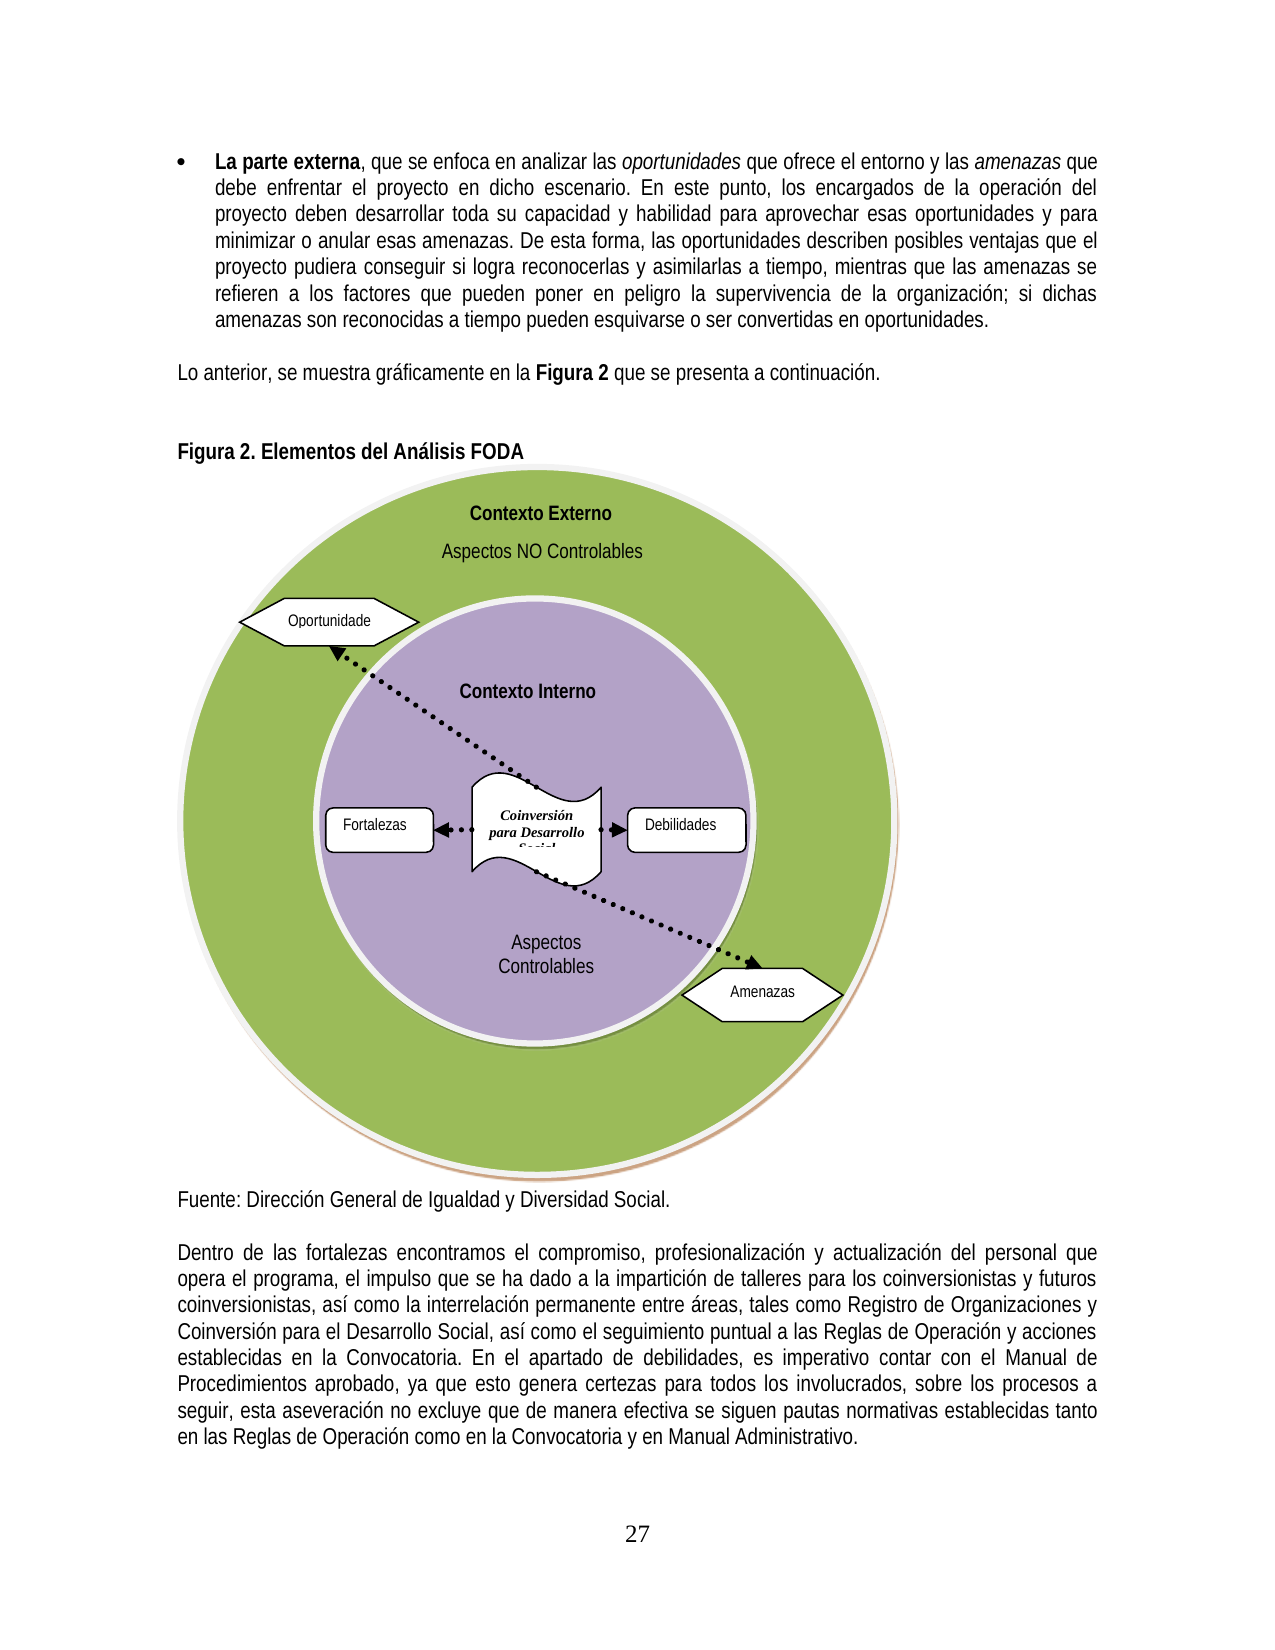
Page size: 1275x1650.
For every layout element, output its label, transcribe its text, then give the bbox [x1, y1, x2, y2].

list La parte externa, que se enfoca en analizar las oportunidades que ofrece el entorno y las amenazas que debe enfrentar el proyecto en dicho escenario. En este punto, los encargados de la operación del proyecto deben desarrollar toda su capacidad y habilidad para aprovechar esas oportunidades y para minimizar o anular esas amenazas. De esta forma, las oportunidades describen posibles ventajas que el proyecto pudiera conseguir si logra reconocerlas y asimilarlas a tiempo, mientras que las amenazas se refieren a los factores que pueden poner en peligro la supervivencia de la organización; si dichas amenazas son reconocidas a tiempo pueden esquivarse o ser convertidas en oportunidades. [177, 148, 1098, 332]
text Dentro de las fortalezas encontramos el compromiso, profesionalización y actualización del personal que opera el programa, el impulso que se ha dado a la impartición de talleres para los coinversionistas y futuros coinversionistas, así como la interrelación permanente entre áreas, tales como Registro de Organizaciones y Coinversión para el Desarrollo Social, así como el seguimiento puntual a las Reglas de Operación y acciones establecidas en la Convocatoria. En el apartado de debilidades, es imperativo contar con el Manual de Procedimientos aprobado, ya que esto genera certezas para todos los involucrados, sobre los procesos a seguir, esta aseveración no excluye que de manera efectiva se siguen pautas normativas establecidas tanto en las Reglas de Operación como en la Convocatoria y en Manual Administrativo. [177, 1239, 1098, 1449]
text Fuente: Dirección General de Igualdad y Diversidad Social. [177, 1186, 1098, 1212]
text Lo anterior, se muestra gráficamente en la Figura 2 que se presenta a continuación. [177, 358, 1098, 385]
text Figura 2. Elementos del Análisis FODA [177, 438, 1098, 464]
